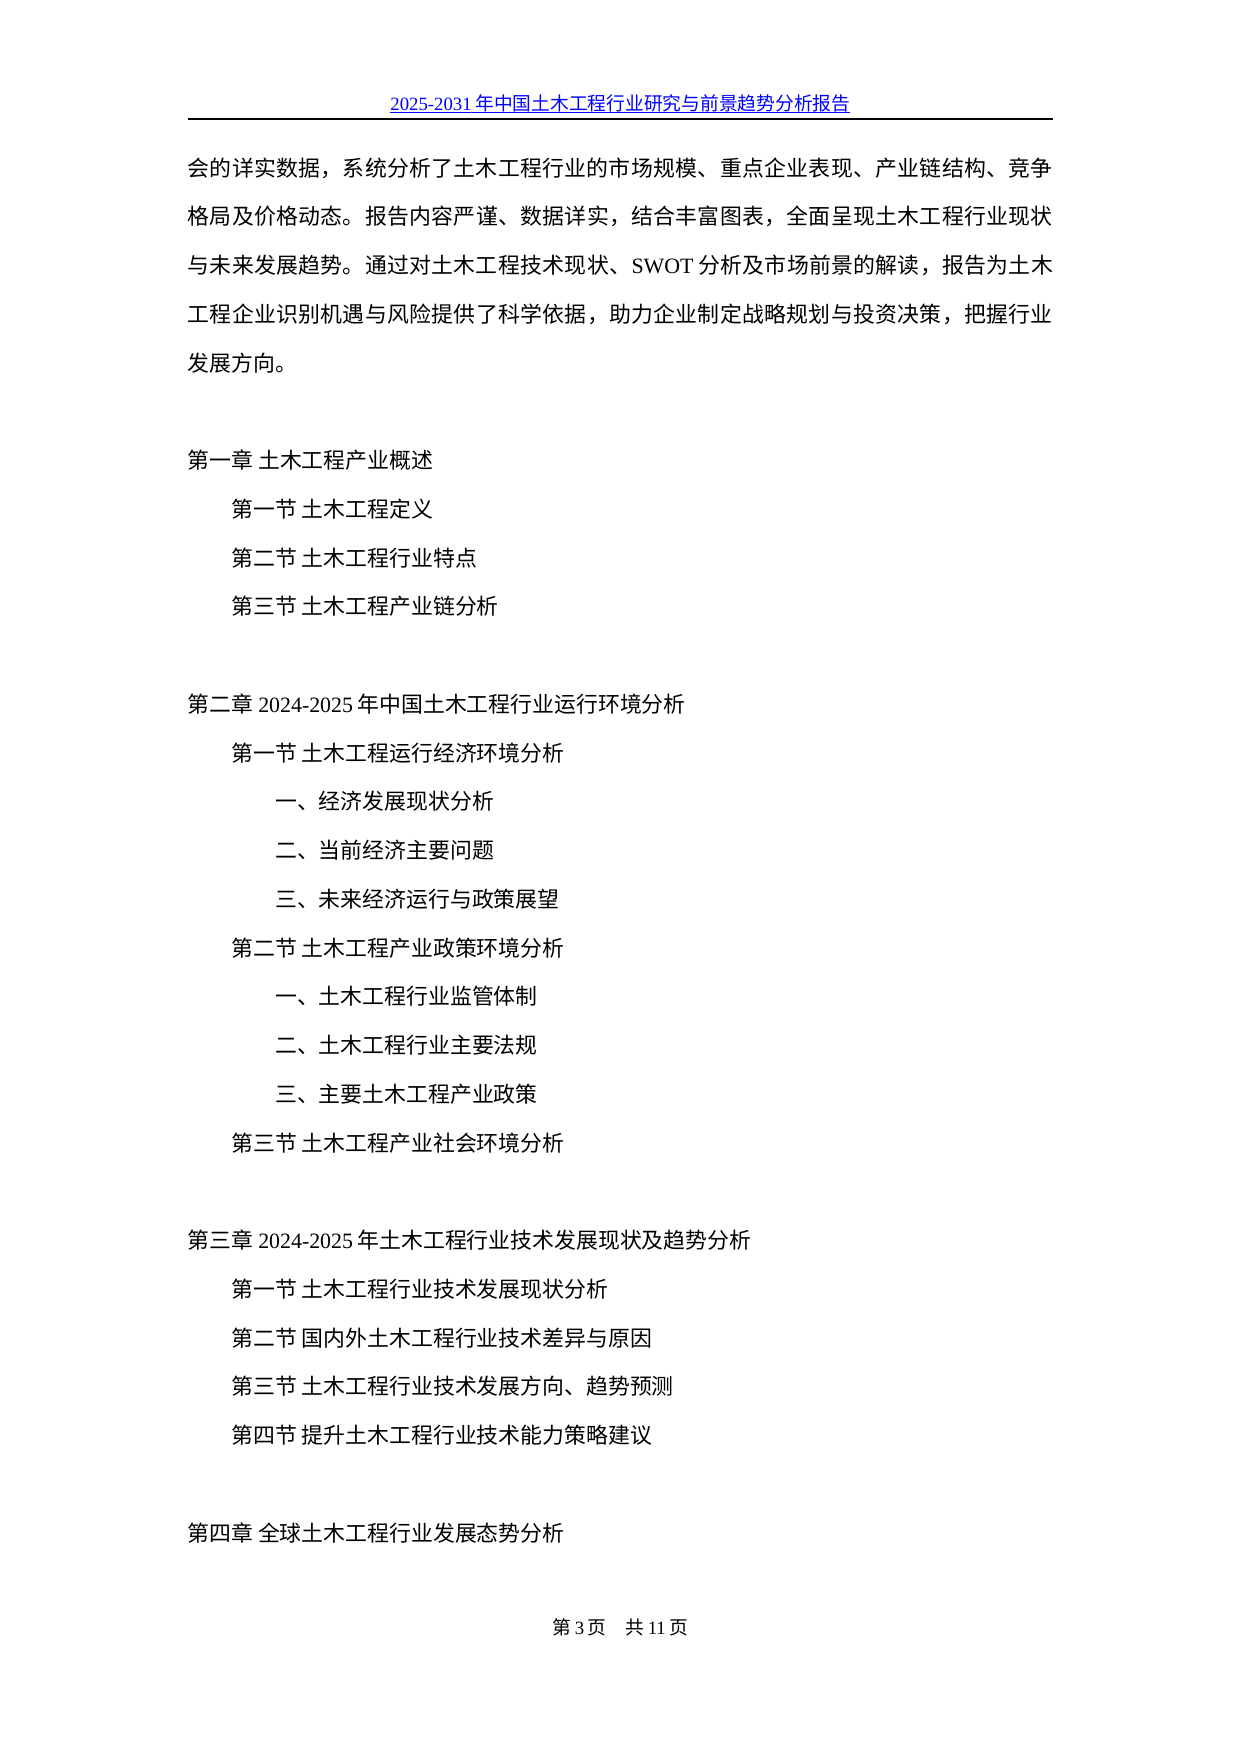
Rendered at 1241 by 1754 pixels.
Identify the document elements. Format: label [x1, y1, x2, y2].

text [187, 150, 1053, 1548]
